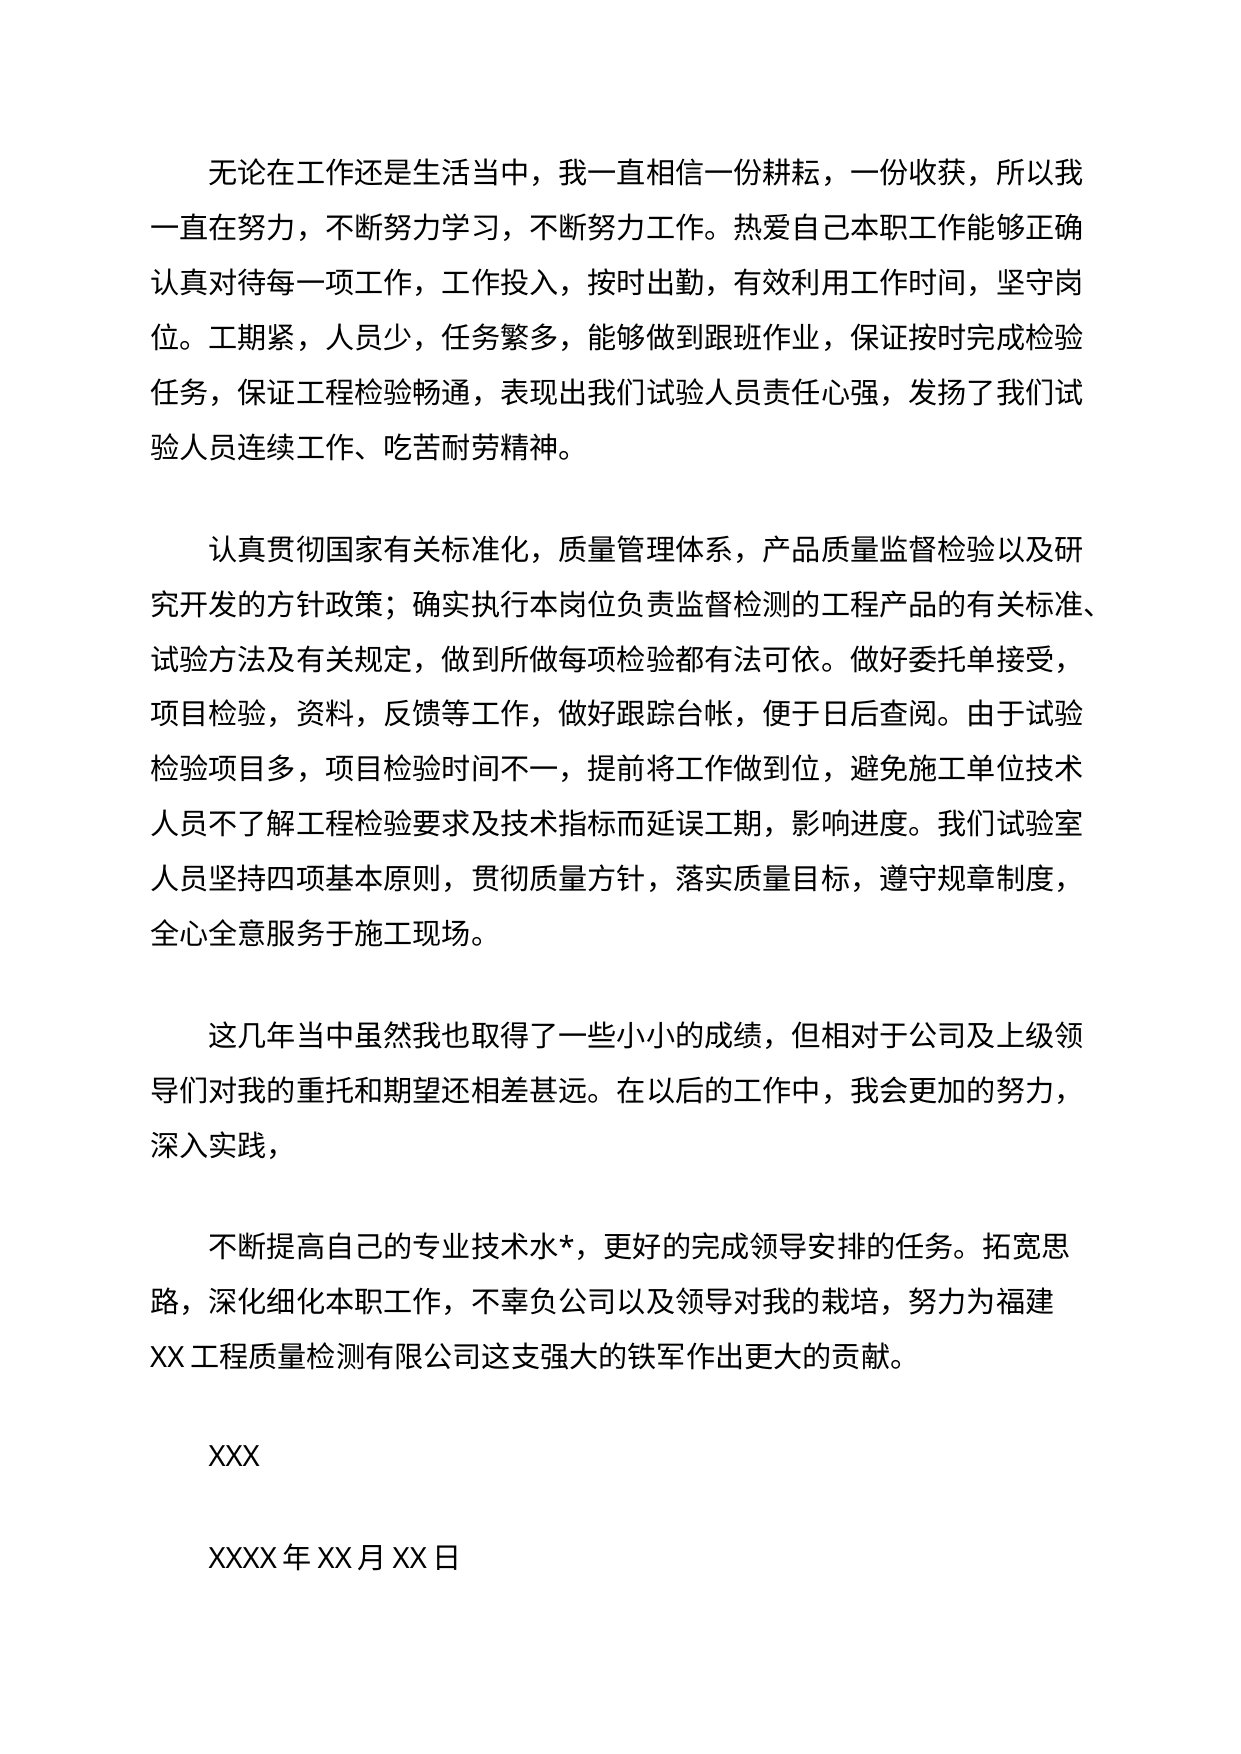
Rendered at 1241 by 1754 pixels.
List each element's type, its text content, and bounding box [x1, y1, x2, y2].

text 这几年当中虽然我也取得了一些小小的成绩，但相对于公司及上级领导们对我的重托和期望还相差甚远。在以后的工作中，我会更加的努力，深入实践， [150, 1012, 1090, 1164]
text XXXX年XX月XX日 [150, 1534, 1090, 1577]
text XXX [150, 1436, 1090, 1475]
text 不断提高自己的专业技术水*，更好的完成领导安排的任务。拓宽思路，深化细化本职工作，不辜负公司以及领导对我的栽培，努力为福建XX工程质量检测有限公司这支强大的铁军作出更大的贡献。 [150, 1224, 1090, 1376]
text 认真贯彻国家有关标准化，质量管理体系，产品质量监督检验以及研究开发的方针政策；确实执行本岗位负责监督检测的工程产品的有关标准、试验方法及有关规定，做到所做每项检验都有法可依。做好委托单接受，项目检验，资料，反馈等工作，做好跟踪台帐，便于日后查阅。由于试验检验项目多，项目检验时间不一，提前将工作做到位，避免施工单位技术人员不了解工程检验要求及技术指标而延误工期，影响进度。我们试验室人员坚持四项基本原则，贯彻质量方针，落实质量目标，遵守规章制度，全心全意服务于施工现场。 [150, 526, 1090, 953]
text 无论在工作还是生活当中，我一直相信一份耕耘，一份收获，所以我一直在努力，不断努力学习，不断努力工作。热爱自己本职工作能够正确认真对待每一项工作，工作投入，按时出勤，有效利用工作时间，坚守岗位。工期紧，人员少，任务繁多，能够做到跟班作业，保证按时完成检验任务，保证工程检验畅通，表现出我们试验人员责任心强，发扬了我们试验人员连续工作、吃苦耐劳精神。 [150, 150, 1090, 467]
